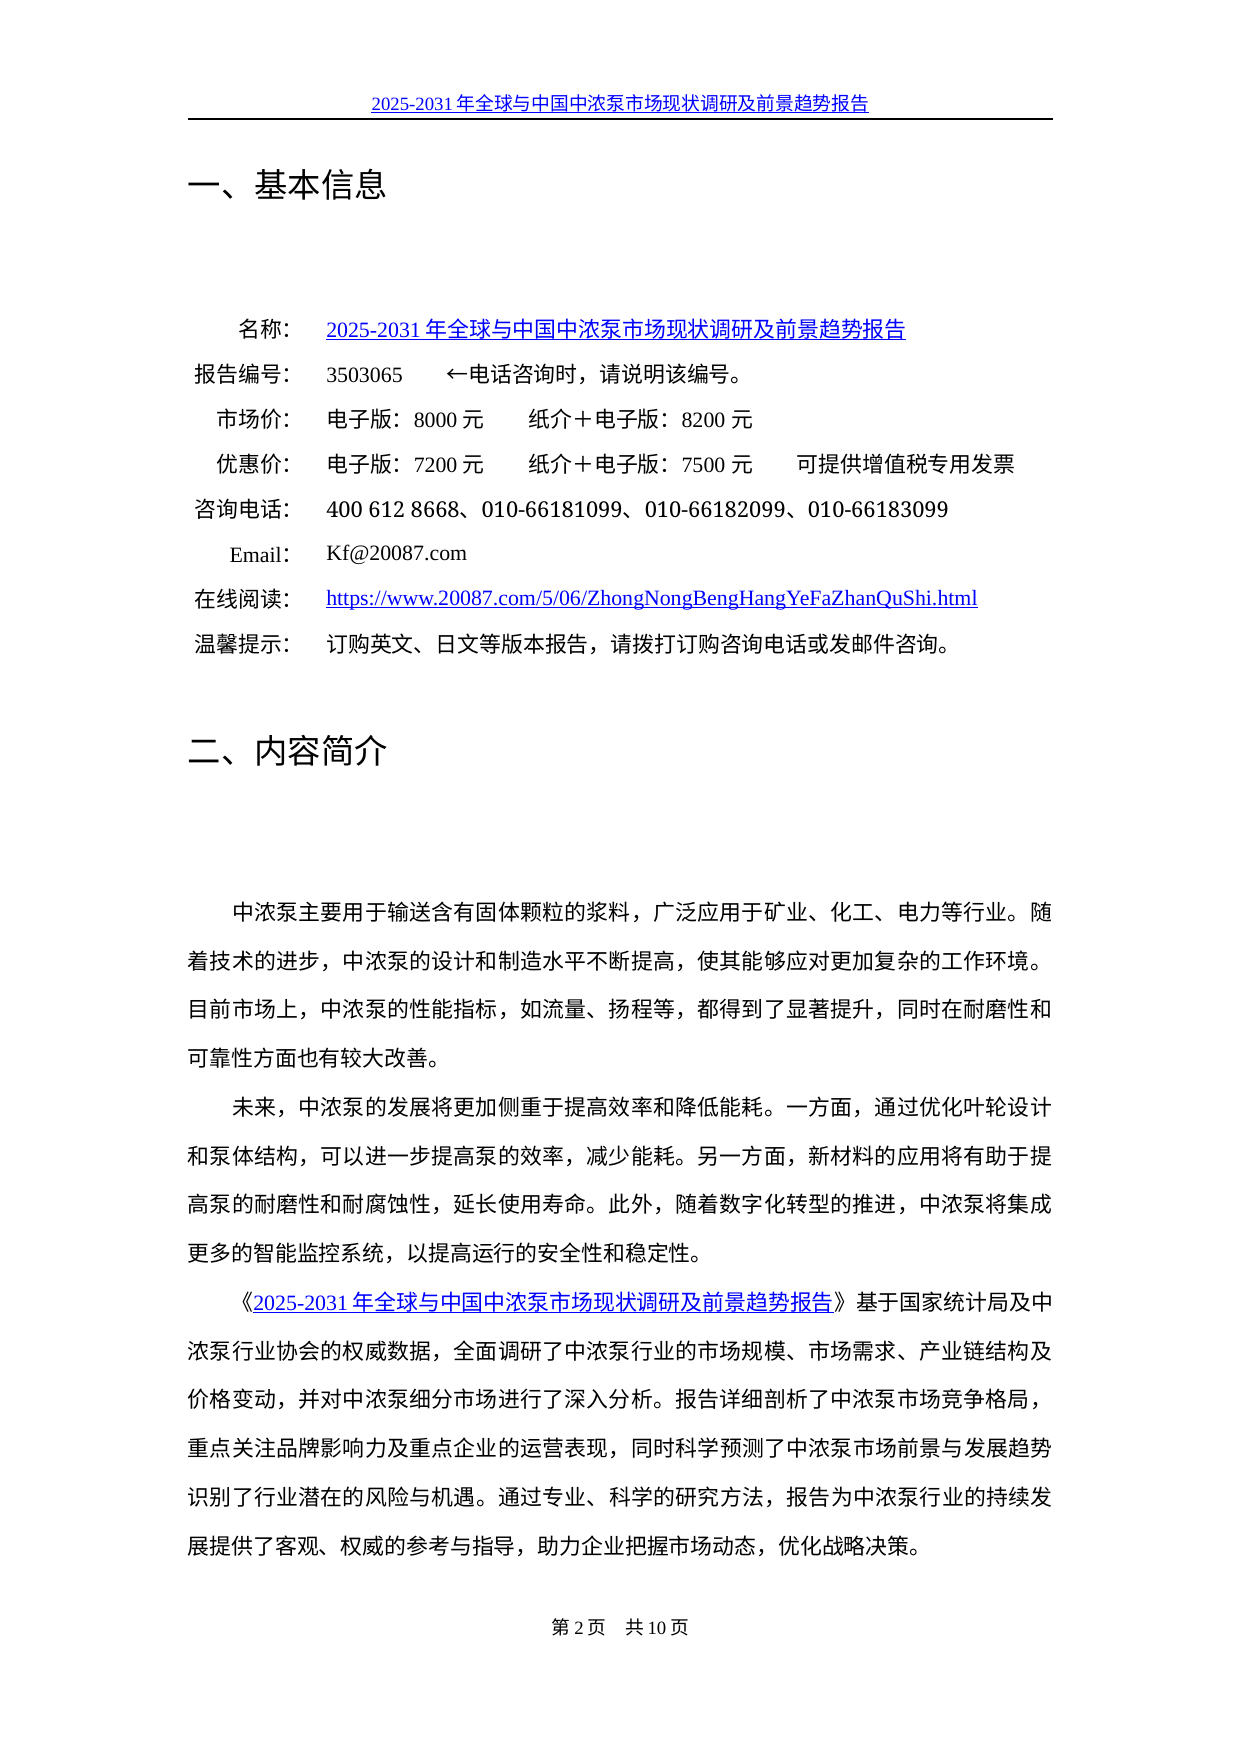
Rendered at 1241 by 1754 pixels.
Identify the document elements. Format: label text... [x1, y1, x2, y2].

table_header 名称： [167, 312, 315, 357]
table_cell Email： [167, 537, 315, 582]
table_cell [315, 582, 1073, 627]
table_cell 3503065 ←电话咨询时，请说明该编号。 [315, 357, 1073, 402]
table_cell 400 612 8668、010-66181099、010-66182099、010-66183099 [315, 492, 1073, 537]
title 二、内容简介 [187, 717, 1053, 782]
table_cell 电子版：8000 元 纸介＋电子版：8200 元 [315, 402, 1073, 447]
table_cell 温馨提示： [167, 627, 315, 672]
table_cell 在线阅读： [167, 582, 315, 627]
table_cell 订购英文、日文等版本报告，请拨打订购咨询电话或发邮件咨询。 [315, 627, 1073, 672]
table_cell 市场价： [167, 402, 315, 447]
table_cell 电子版：7200 元 纸介＋电子版：7500 元 可提供增值税专用发票 [315, 447, 1073, 492]
table_cell 报告编号： [167, 357, 315, 402]
table_cell 咨询电话： [167, 492, 315, 537]
title 一、基本信息 [187, 150, 1053, 215]
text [187, 894, 1053, 1561]
table_cell Kf@20087.com [315, 537, 1073, 582]
table_header 2025-2031年全球与中国中浓泵市场现状调研及前景趋势报告 [315, 312, 1073, 357]
table_cell 优惠价： [167, 447, 315, 492]
